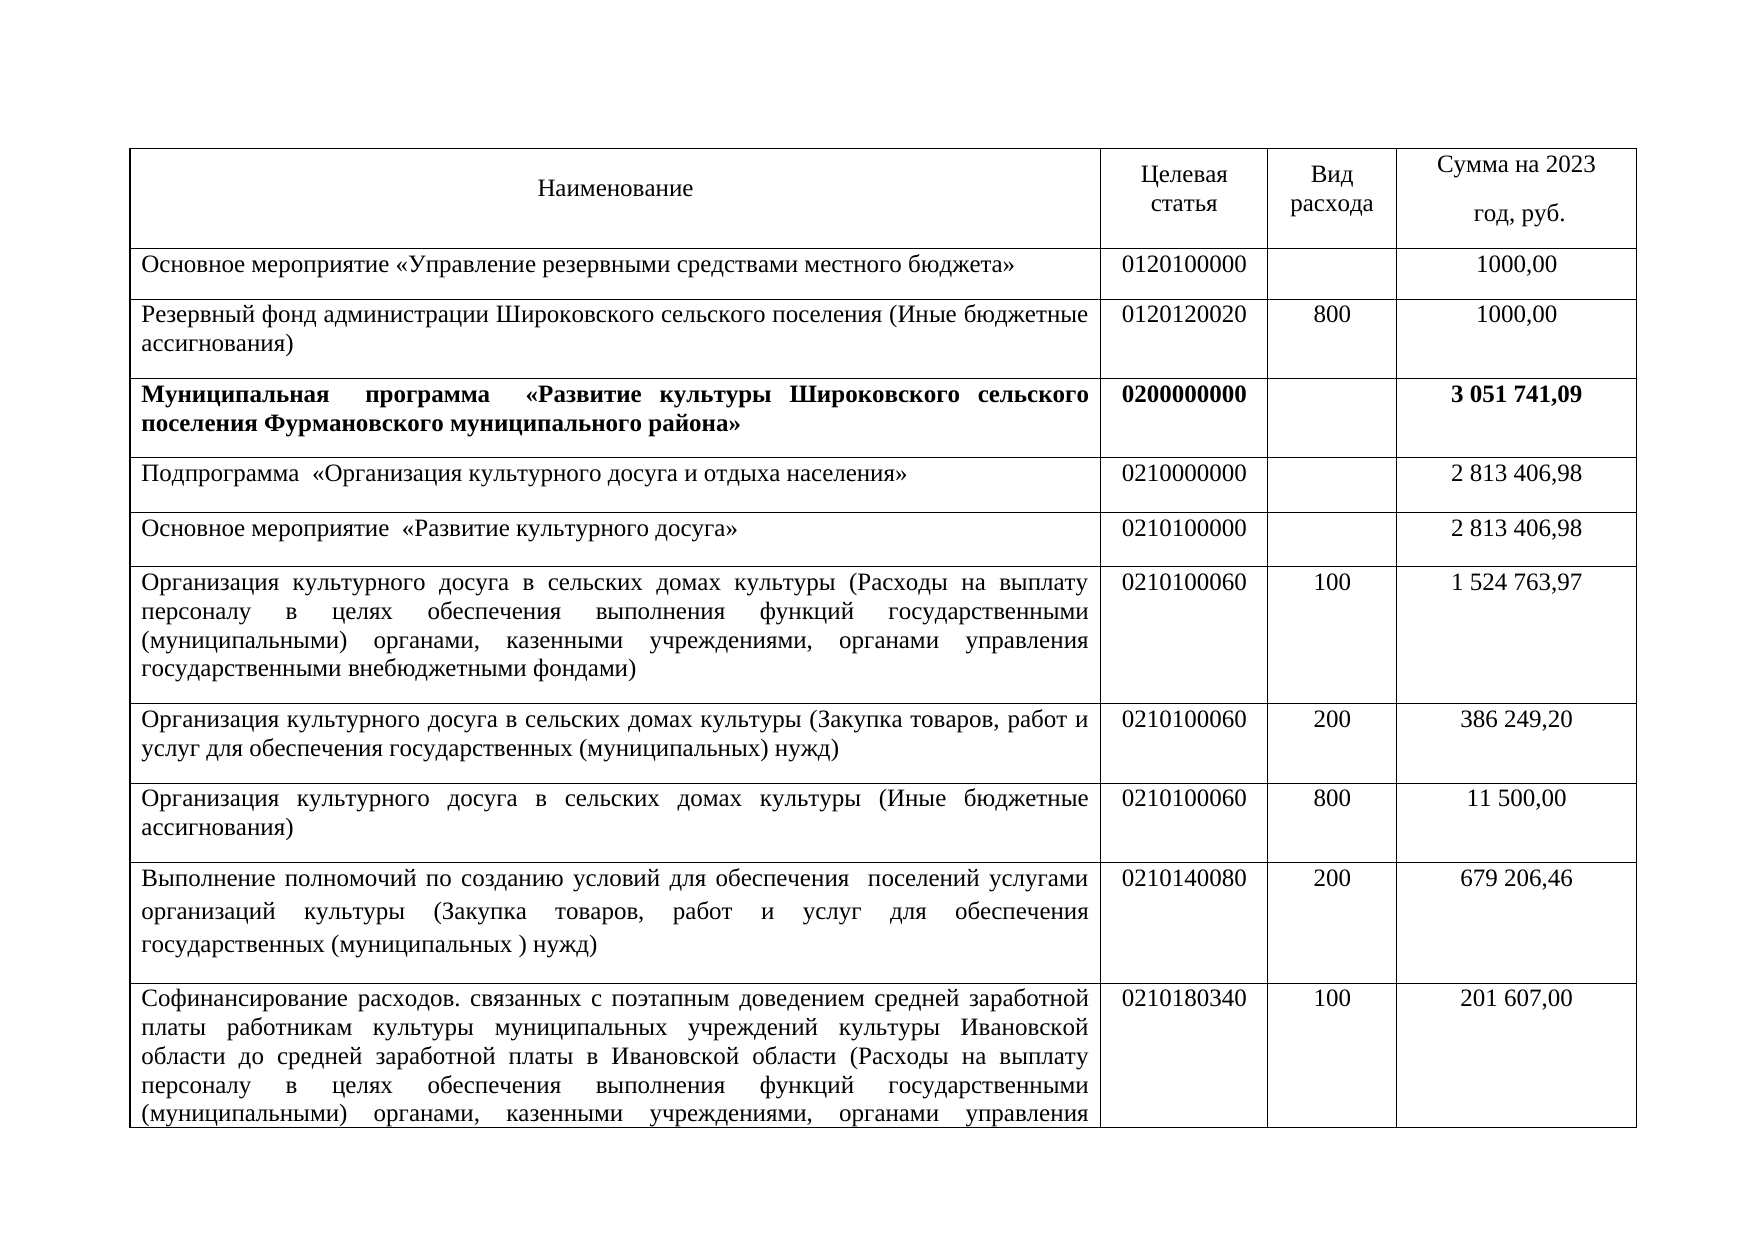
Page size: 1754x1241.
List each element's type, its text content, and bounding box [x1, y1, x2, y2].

table_cell Основное мероприятие «Развитие культурного досуга» [131, 513, 1100, 566]
table_cell Выполнение полномочий по созданию условий для обеспечения поселений услугами организаций культуры (Закупка товаров, работ и услуг для обеспечения государственных (муниципальных ) нужд) [131, 863, 1100, 982]
table_cell Организация культурного досуга в сельских домах культуры (Иные бюджетные ассигнования) [131, 784, 1100, 862]
table_cell Муниципальная программа «Развитие культуры Широковского сельского поселения Фурмановского муниципального района» [131, 379, 1100, 457]
table_cell 0120100000 [1101, 249, 1267, 298]
table_header Сумма на 2023 год, руб. [1397, 149, 1636, 248]
table_cell 0210100060 [1101, 704, 1267, 782]
table_cell 0200000000 [1101, 379, 1267, 457]
table_cell 0210180340 [1101, 984, 1267, 1127]
table_cell Основное мероприятие «Управление резервными средствами местного бюджета» [131, 249, 1100, 298]
table_header Наименование [131, 149, 1100, 248]
table_cell [1268, 379, 1396, 457]
table_header Целевая статья [1101, 149, 1267, 248]
table_cell 800 [1268, 300, 1396, 378]
table_cell 1 524 763,97 [1397, 567, 1636, 703]
table_cell Подпрограмма «Организация культурного досуга и отдыха населения» [131, 458, 1100, 512]
table_cell 200 [1268, 704, 1396, 782]
table_cell 0210100060 [1101, 784, 1267, 862]
table_cell 11 500,00 [1397, 784, 1636, 862]
table_cell 0210000000 [1101, 458, 1267, 512]
table_cell 100 [1268, 984, 1396, 1127]
table_cell 0210100000 [1101, 513, 1267, 566]
table_cell 200 [1268, 863, 1396, 982]
table_header Вид расхода [1268, 149, 1396, 248]
table_cell 0210100060 [1101, 567, 1267, 703]
table_cell 679 206,46 [1397, 863, 1636, 982]
table_cell 1000,00 [1397, 300, 1636, 378]
table_cell Организация культурного досуга в сельских домах культуры (Закупка товаров, работ и услуг для обеспечения государственных (муниципальных) нужд) [131, 704, 1100, 782]
table_cell 201 607,00 [1397, 984, 1636, 1127]
table_cell 386 249,20 [1397, 704, 1636, 782]
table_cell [131, 984, 1100, 1127]
table_cell Организация культурного досуга в сельских домах культуры (Расходы на выплату персоналу в целях обеспечения выполнения функций государственными (муниципальными) органами, казенными учреждениями, органами управления государственными внебюджетными фондами) [131, 567, 1100, 703]
table_cell 0120120020 [1101, 300, 1267, 378]
table_cell 2 813 406,98 [1397, 458, 1636, 512]
table_cell 3 051 741,09 [1397, 379, 1636, 457]
table_cell [1268, 249, 1396, 298]
table_cell 1000,00 [1397, 249, 1636, 298]
table_cell 100 [1268, 567, 1396, 703]
table_cell 800 [1268, 784, 1396, 862]
table_cell 2 813 406,98 [1397, 513, 1636, 566]
table_cell [1268, 513, 1396, 566]
table_cell 0210140080 [1101, 863, 1267, 982]
table_cell [1268, 458, 1396, 512]
table_cell Резервный фонд администрации Широковского сельского поселения (Иные бюджетные ассигнования) [131, 300, 1100, 378]
